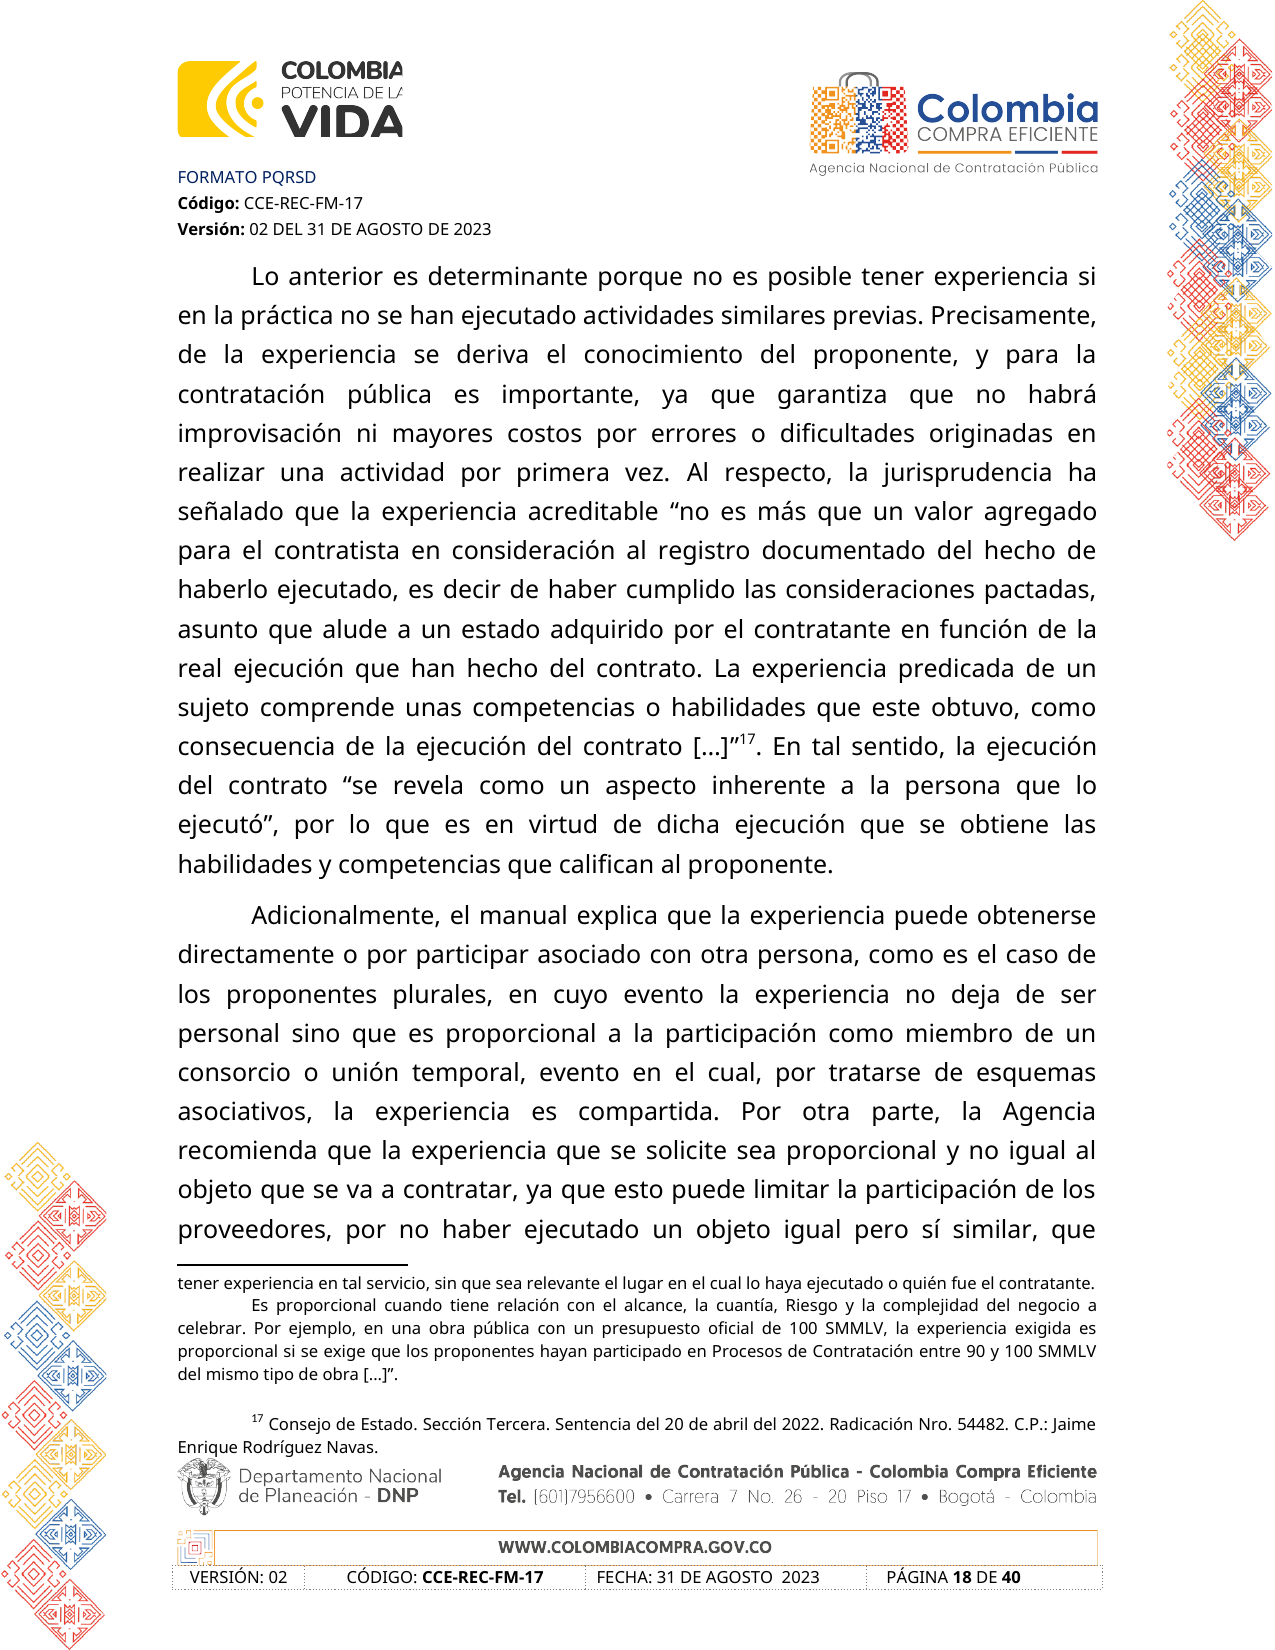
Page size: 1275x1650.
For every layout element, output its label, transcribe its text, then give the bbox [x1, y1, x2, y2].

picture [177, 61, 402, 137]
picture [0, 1141, 106, 1648]
picture [809, 72, 1098, 176]
picture [177, 1458, 1098, 1566]
picture [1165, 0, 1272, 539]
text Lo anterior es determinante porque no es posible tener experiencia si en la práctica no se han ejecutado actividades similares previas. Precisamente, de la experiencia se deriva el conocimiento del proponente, y para la contratación pública es importante, ya que garantiza que no habrá improvisación ni mayores costos por errores o dificultades originadas en realizar una actividad por primera vez. Al respecto, la jurisprudencia ha señalado que la experiencia acreditable “no es más que un valor agregado para el contratista en consideración al registro documentado del hecho de haberlo ejecutado, es decir de haber cumplido las consideraciones pactadas, asunto que alude a un estado adquirido por el contratante en función de la real ejecución que han hecho del contrato. La experiencia predicada de un sujeto comprende unas competencias o habilidades que este obtuvo, como consecuencia de la ejecución del contrato […]”. En tal sentido, la ejecución del contrato “se revela como un aspecto inherente a la persona que lo ejecutó”, por lo que es en virtud de dicha ejecución que se obtiene las habilidades y competencias que califican al proponente. [177, 259, 1098, 880]
